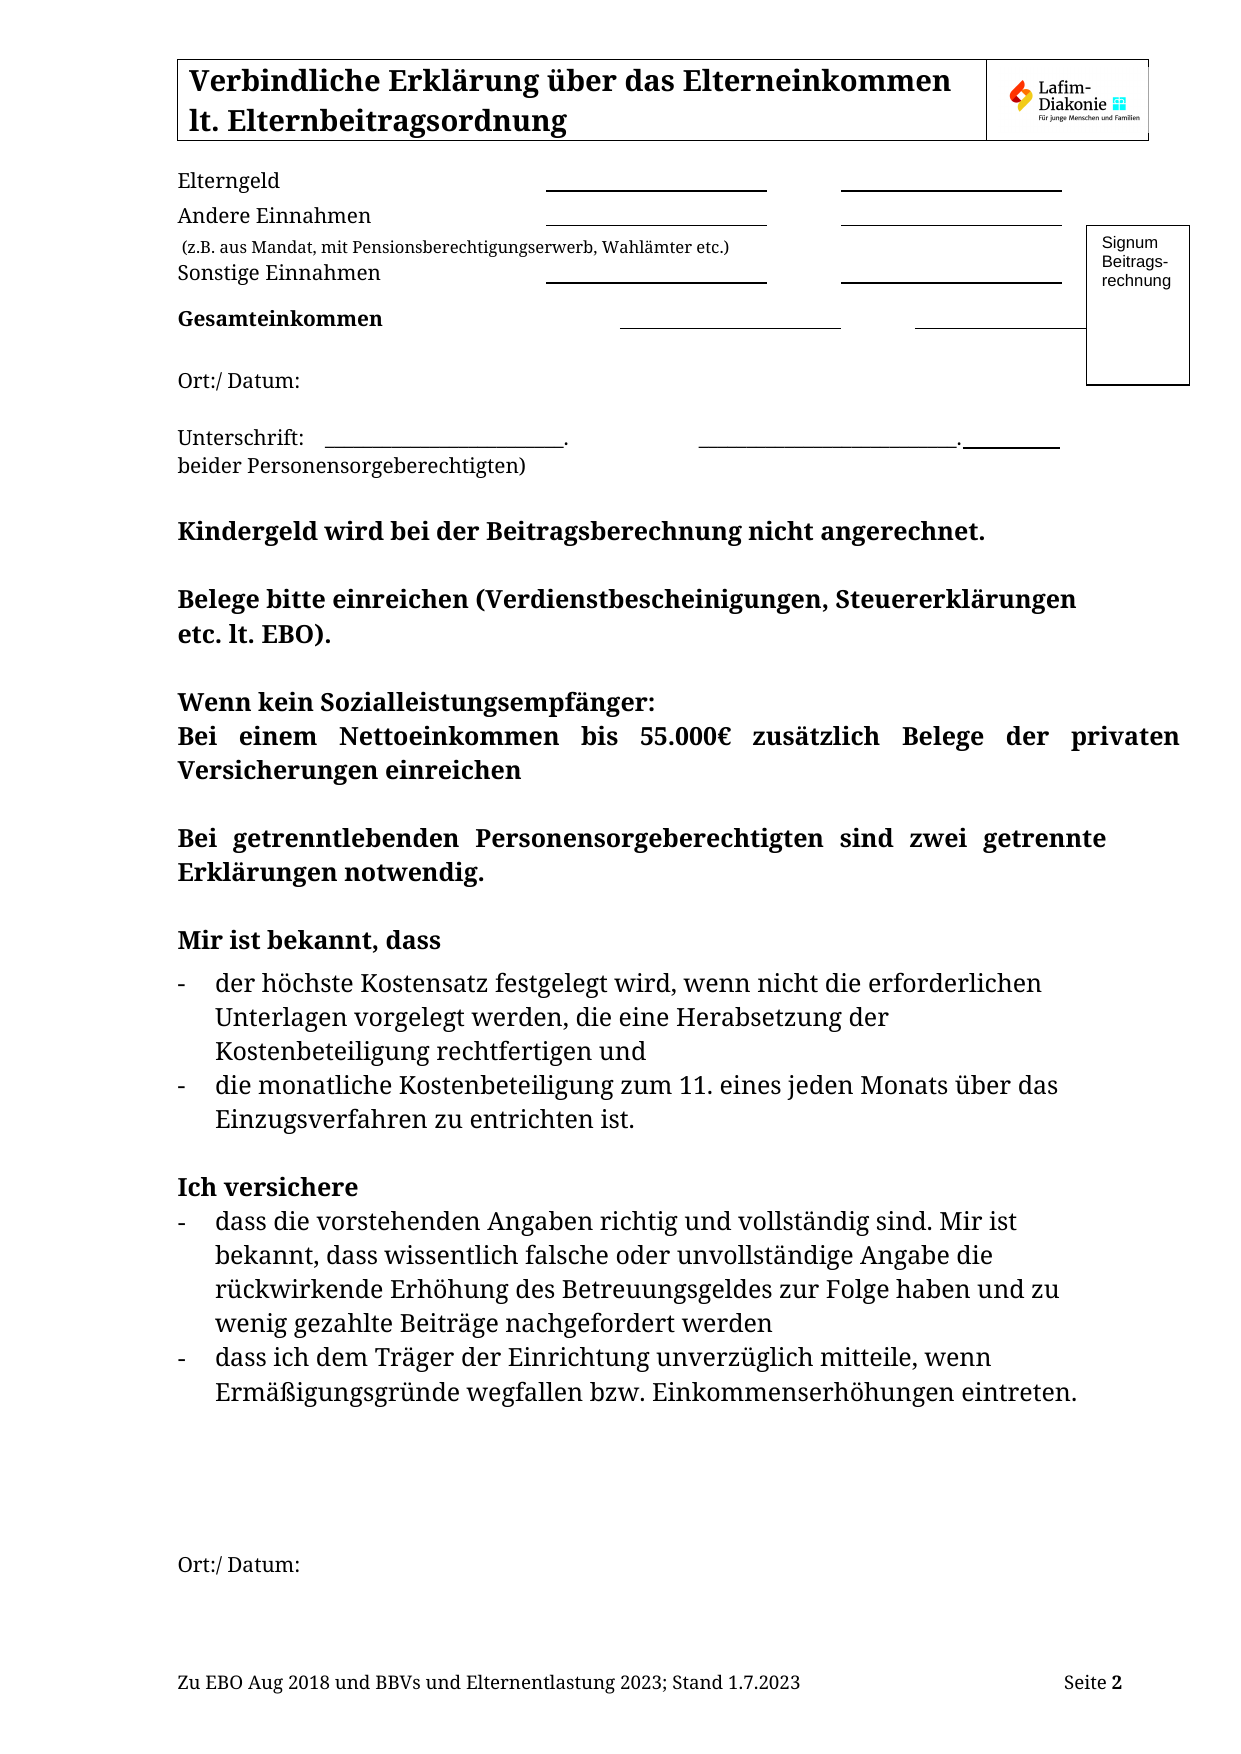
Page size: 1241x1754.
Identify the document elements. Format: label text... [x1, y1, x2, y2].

text Ort:/ Datum: [177, 366, 1181, 395]
subtitle Bei getrenntlebenden Personensorgeberechtigten sind zwei getrennte Erklärungen notwendig. [177, 821, 1107, 889]
text Gesamteinkommen [177, 304, 1086, 332]
text Unterschrift: _________________________. ___________________________. [177, 423, 1181, 452]
text Ort:/ Datum: [177, 1550, 1181, 1579]
subtitle die monatliche Kostenbeteiligung zum 11. eines jeden Monats über das Einzugsverfahren zu entrichten ist. [177, 1068, 1107, 1136]
subtitle Mir ist bekannt, dass [177, 923, 1181, 957]
subtitle Ich versichere [177, 1170, 1107, 1204]
text beider Personensorgeberechtigten) [177, 452, 1181, 480]
subtitle dass die vorstehenden Angaben richtig und vollständig sind. Mir ist bekannt, dass wissentlich falsche oder unvollständige Angabe die rückwirkende Erhöhung des Betreuungsgeldes zur Folge haben und zu wenig gezahlte Beiträge nachgefordert werden [177, 1204, 1107, 1340]
picture [997, 67, 1149, 133]
text Wenn kein Sozialleistungsempfänger: [177, 684, 1181, 718]
text Belege bitte einreichen (Verdienstbescheinigungen, Steuererklärungen [177, 582, 1181, 616]
subtitle dass ich dem Träger der Einrichtung unverzüglich mitteile, wenn Ermäßigungsgründe wegfallen bzw. Einkommenserhöhungen eintreten. [177, 1340, 1107, 1408]
text etc. lt. EBO). [177, 616, 1181, 650]
text Bei einem Nettoeinkommen bis 55.000€ zusätzlich Belege der privaten Versicherungen einreichen [177, 718, 1181, 787]
subtitle der höchste Kostensatz festgelegt wird, wenn nicht die erforderlichen Unterlagen vorgelegt werden, die eine Herabsetzung der Kostenbeteiligung rechtfertigen und [177, 965, 1107, 1068]
text Elterngeld [177, 166, 1181, 194]
text (z.B. aus Mandat, mit Pensionsberechtigungserwerb, Wahlämter etc.) [177, 235, 1086, 258]
text Kindergeld wird bei der Beitragsberechnung nicht angerechnet. [177, 514, 1181, 582]
text Andere Einnahmen [177, 201, 1181, 229]
text Sonstige Einnahmen [177, 258, 1086, 287]
